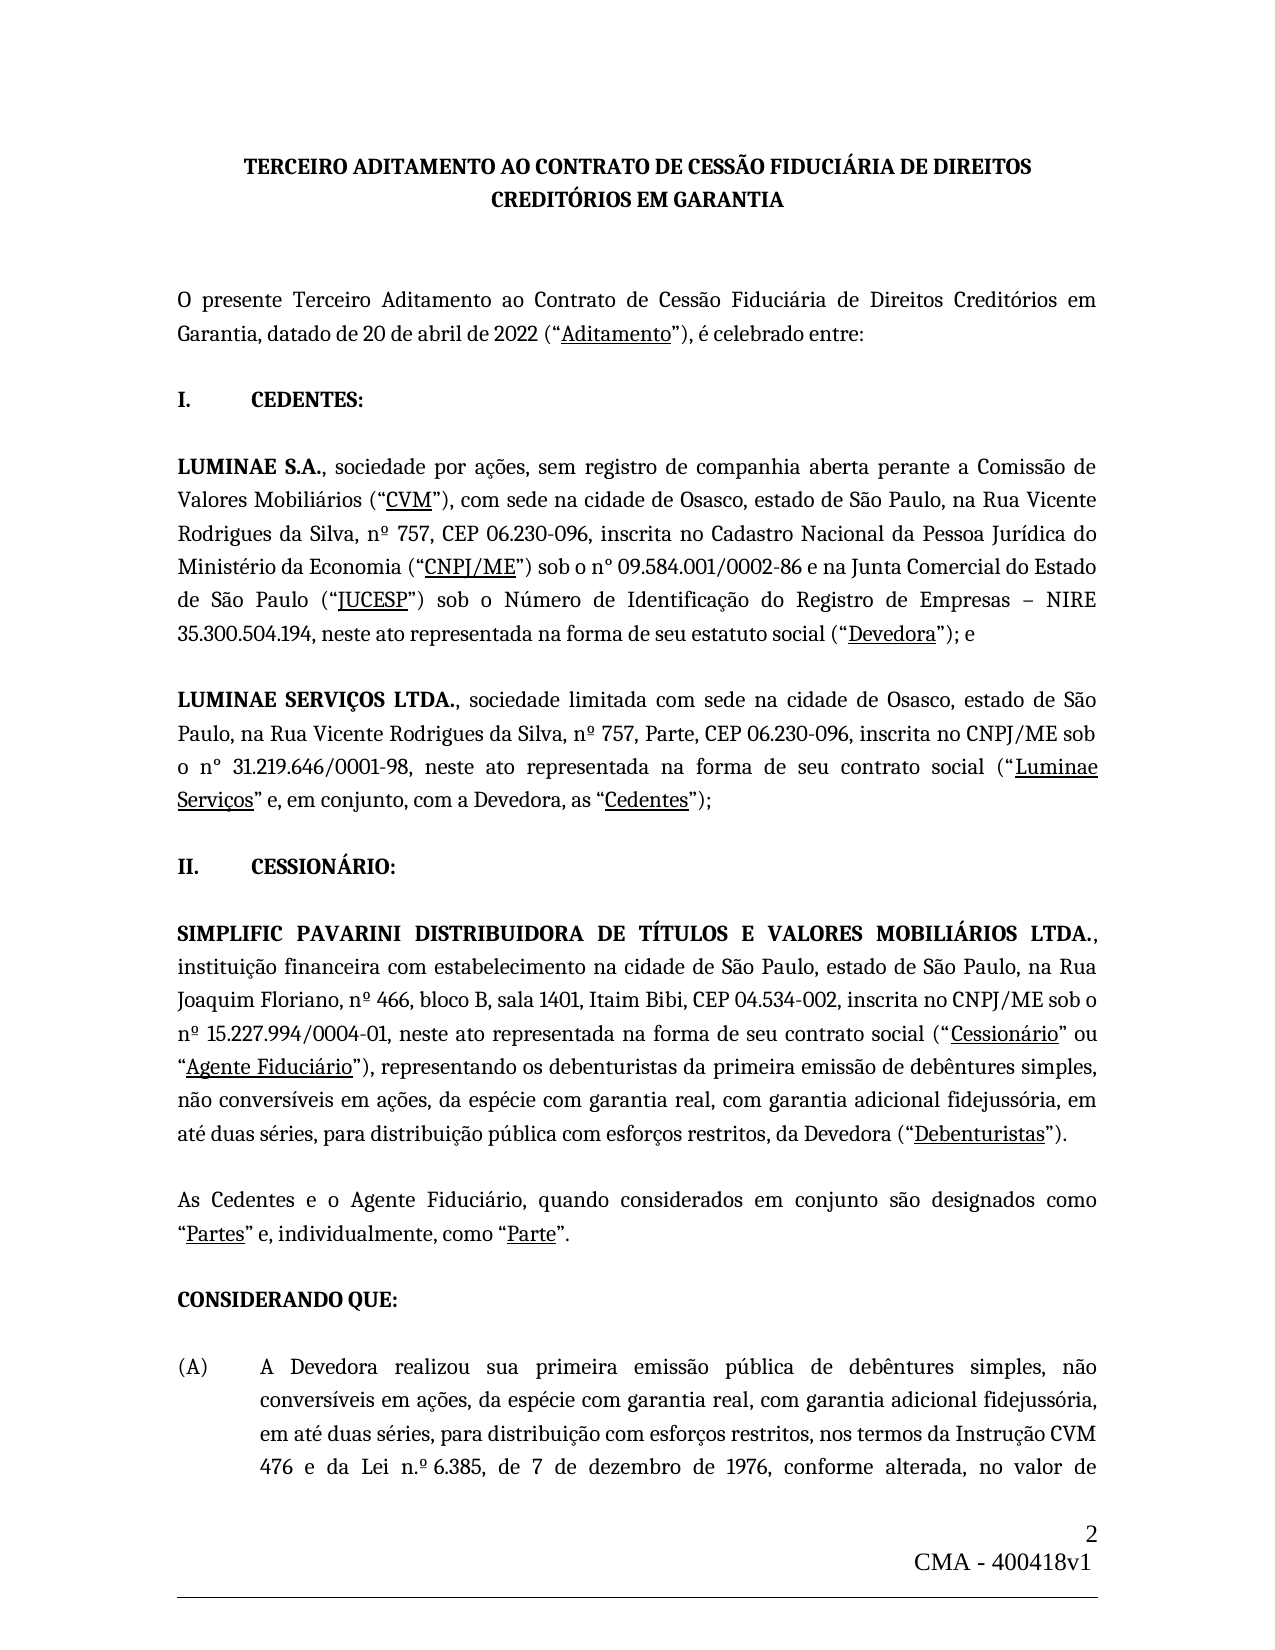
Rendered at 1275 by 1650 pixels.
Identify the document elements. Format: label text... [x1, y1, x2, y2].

text I. CEDENTES: [177, 381, 1098, 414]
text LUMINAE S.A., sociedade por ações, sem registro de companhia aberta perante a Comissão de Valores Mobiliários (“CVM”), com sede na cidade de Osasco, estado de São Paulo, na Rua Vicente Rodrigues da Silva, nº 757, CEP 06.230-096, inscrita no Cadastro Nacional da Pessoa Jurídica do Ministério da Economia (“CNPJ/ME”) sob o n° 09.584.001/0002-86 e na Junta Comercial do Estado de São Paulo (“JUCESP”) sob o Número de Identificação do Registro de Empresas – NIRE 35.300.504.194, neste ato representada na forma de seu estatuto social (“Devedora”); e [177, 448, 1098, 648]
text As Cedentes e o Agente Fiduciário, quando considerados em conjunto são designados como “Partes” e, individualmente, como “Parte”. [177, 1181, 1098, 1248]
text SIMPLIFIC PAVARINI DISTRIBUIDORA DE TÍTULOS E VALORES MOBILIÁRIOS LTDA., instituição financeira com estabelecimento na cidade de São Paulo, estado de São Paulo, na Rua Joaquim Floriano, nº 466, bloco B, sala 1401, Itaim Bibi, CEP 04.534-002, inscrita no CNPJ/ME sob o nº 15.227.994/0004-01, neste ato representada na forma de seu contrato social (“Cessionário” ou “Agente Fiduciário”), representando os debenturistas da primeira emissão de debêntures simples, não conversíveis em ações, da espécie com garantia real, com garantia adicional fidejussória, em até duas séries, para distribuição pública com esforços restritos, da Devedora (“Debenturistas”). [177, 914, 1098, 1148]
text LUMINAE SERVIÇOS LTDA., sociedade limitada com sede na cidade de Osasco, estado de São Paulo, na Rua Vicente Rodrigues da Silva, nº 757, Parte, CEP 06.230-096, inscrita no CNPJ/ME sob o n° 31.219.646/0001-98, neste ato representada na forma de seu contrato social (“Luminae Serviços” e, em conjunto, com a Devedora, as “Cedentes”); [177, 681, 1098, 814]
text O presente Terceiro Aditamento ao Contrato de Cessão Fiduciária de Direitos Creditórios em Garantia, datado de 20 de abril de 2022 (“Aditamento”), é celebrado entre: [177, 281, 1098, 348]
text CONSIDERANDO QUE: [177, 1281, 1098, 1314]
text II. CESSIONÁRIO: [177, 848, 1098, 881]
text TERCEIRO ADITAMENTO AO CONTRATO DE CESSÃO FIDUCIÁRIA DE DIREITOS CREDITÓRIOS EM GARANTIA [177, 148, 1098, 214]
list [177, 1348, 1098, 1481]
